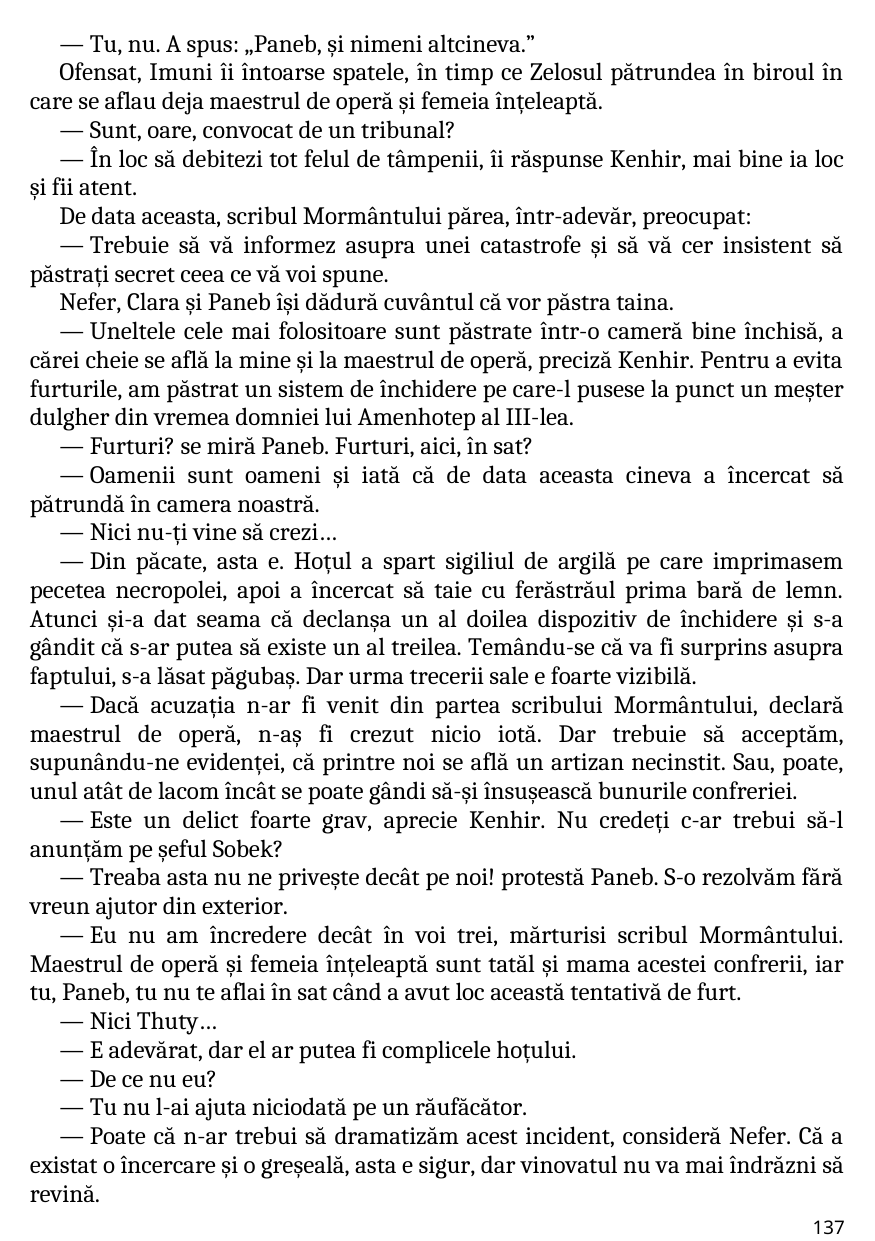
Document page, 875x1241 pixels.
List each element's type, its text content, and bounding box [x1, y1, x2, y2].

text — Nici nu-ți vine să crezi… [29, 518, 844, 547]
text — Este un delict foarte grav, aprecie Kenhir. Nu credeți c-ar trebui să-l anunțăm pe șeful Sobek? [29, 806, 844, 863]
text De data aceasta, scribul Mormântului părea, într-adevăr, preocupat: [29, 202, 844, 231]
text — Poate că n-ar trebui să dramatizăm acest incident, consideră Nefer. Că a existat o încercare și o greșeală, asta e sigur, dar vinovatul nu va mai îndrăzni să revină. [29, 1122, 844, 1208]
text Nefer, Clara și Paneb își dădură cuvântul că vor păstra taina. [29, 288, 844, 317]
text — Dacă acuzația n-ar fi venit din partea scribului Mormântului, declară maestrul de operă, n-aș fi crezut nicio iotă. Dar trebuie să acceptăm, supunându-ne evidenței, că printre noi se află un artizan necinstit. Sau, poate, unul atât de lacom încât se poate gândi să-și însușească bunurile confreriei. [29, 691, 844, 806]
text — Oamenii sunt oameni și iată că de data aceasta cineva a încercat să pătrundă în camera noastră. [29, 461, 844, 518]
text — Sunt, oare, convocat de un tribunal? [29, 116, 844, 144]
text — Nici Thuty… [29, 1007, 844, 1036]
text — De ce nu eu? [29, 1064, 844, 1093]
text — Tu, nu. A spus: „Paneb, și nimeni altcineva.” [29, 29, 844, 58]
text — Furturi? se miră Paneb. Furturi, aici, în sat? [29, 432, 844, 461]
text — Trebuie să vă informez asupra unei catastrofe și să vă cer insistent să păstrați secret ceea ce vă voi spune. [29, 231, 844, 288]
text — Din păcate, asta e. Hoțul a spart sigiliul de argilă pe care imprimasem pecetea necropolei, apoi a încercat să taie cu ferăstrăul prima bară de lemn. Atunci și-a dat seama că declanșa un al doilea dispozitiv de închidere și s-a gândit că s-ar putea să existe un al treilea. Temându-se că va fi surprins asupra faptului, s-a lăsat păgubaș. Dar urma trecerii sale e foarte vizibilă. [29, 547, 844, 691]
text — În loc să debitezi tot felul de tâmpenii, îi răspunse Kenhir, mai bine ia loc și fii atent. [29, 144, 844, 202]
text — Treaba asta nu ne privește decât pe noi! protestă Paneb. S-o rezolvăm fără vreun ajutor din exterior. [29, 863, 844, 921]
text — Uneltele cele mai folositoare sunt păstrate într-o cameră bine închisă, a cărei cheie se află la mine și la maestrul de operă, preciză Kenhir. Pentru a evita furturile, am păstrat un sistem de închidere pe care-l pusese la punct un meșter dulgher din vremea domniei lui Amenhotep al III-lea. [29, 317, 844, 432]
text — Tu nu l-ai ajuta niciodată pe un răufăcător. [29, 1093, 844, 1122]
text Ofensat, Imuni îi întoarse spatele, în timp ce Zelosul pătrundea în biroul în care se aflau deja maestrul de operă și femeia înțeleaptă. [29, 58, 844, 116]
text — Eu nu am încredere decât în voi trei, mărturisi scribul Mormântului. Maestrul de operă și femeia înțeleaptă sunt tatăl și mama acestei confrerii, iar tu, Paneb, tu nu te aflai în sat când a avut loc această tentativă de furt. [29, 921, 844, 1007]
text — E adevărat, dar el ar putea fi complicele hoțului. [29, 1036, 844, 1064]
